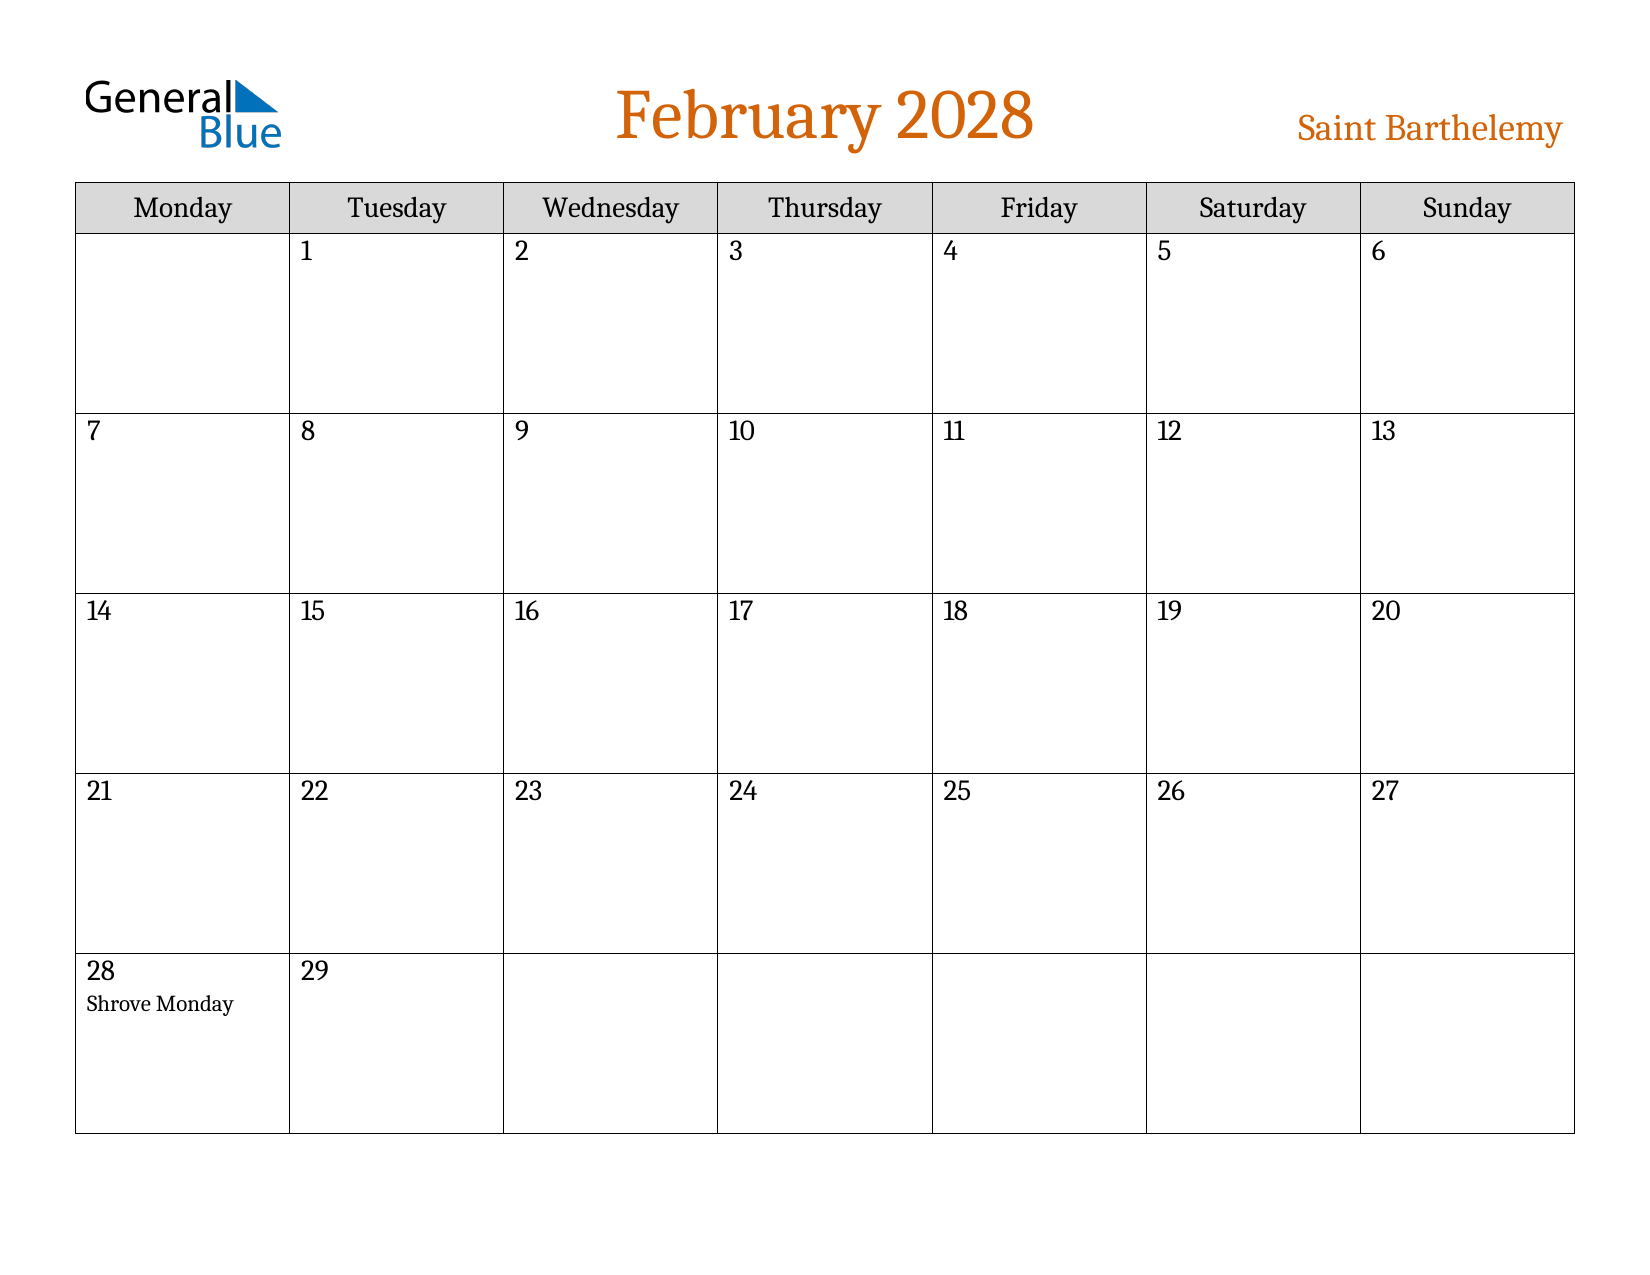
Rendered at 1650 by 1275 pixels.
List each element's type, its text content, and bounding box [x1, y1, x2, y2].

table_cell [76, 234, 289, 270]
table_cell [718, 810, 932, 953]
table_cell [718, 630, 932, 773]
table_cell 11 [933, 414, 1146, 450]
table_cell [290, 990, 503, 1133]
table_cell 23 [504, 774, 717, 810]
table_cell 3 [718, 234, 932, 270]
table_header February 2028 [504, 75, 1146, 182]
table_cell 22 [290, 774, 503, 810]
table_cell 6 [1361, 234, 1574, 270]
table_cell [504, 270, 717, 413]
table_cell Saturday [1147, 183, 1360, 233]
table_cell [933, 270, 1146, 413]
table_cell 1 [290, 234, 503, 270]
table_cell [1147, 810, 1360, 953]
table_cell [290, 450, 503, 593]
table_cell [718, 990, 932, 1133]
table_cell [718, 270, 932, 413]
table_cell 8 [290, 414, 503, 450]
table_cell [1361, 810, 1574, 953]
table_cell 7 [76, 414, 289, 450]
table_cell [290, 630, 503, 773]
table_cell 24 [718, 774, 932, 810]
table_cell Shrove Monday [76, 990, 289, 1133]
table_cell [1361, 990, 1574, 1133]
table_cell [1147, 270, 1360, 413]
table_cell Sunday [1361, 183, 1574, 233]
table_header Saint Barthelemy [1146, 75, 1574, 182]
table_cell [1361, 270, 1574, 413]
table_cell [1147, 990, 1360, 1133]
table_cell [76, 270, 289, 413]
table_cell 16 [504, 594, 717, 630]
table_cell [933, 630, 1146, 773]
table_cell [504, 810, 717, 953]
table_cell [1361, 630, 1574, 773]
table_cell Monday [76, 183, 289, 233]
table_cell [933, 810, 1146, 953]
table_header [76, 75, 503, 182]
table_cell [290, 270, 503, 413]
table_cell 10 [718, 414, 932, 450]
table_cell Tuesday [290, 183, 503, 233]
table_cell 13 [1361, 414, 1574, 450]
table_cell 18 [933, 594, 1146, 630]
table_cell Thursday [718, 183, 932, 233]
table_cell [1361, 954, 1574, 990]
table_cell [504, 450, 717, 593]
table_cell 15 [290, 594, 503, 630]
table_cell 28 [76, 954, 289, 990]
table_cell 5 [1147, 234, 1360, 270]
table_cell 21 [76, 774, 289, 810]
table_cell 14 [76, 594, 289, 630]
table_cell Friday [933, 183, 1146, 233]
table_cell [718, 954, 932, 990]
table_cell [933, 954, 1146, 990]
table_cell [504, 630, 717, 773]
table_cell 26 [1147, 774, 1360, 810]
table_cell 19 [1147, 594, 1360, 630]
table_cell [718, 450, 932, 593]
table_cell 12 [1147, 414, 1360, 450]
table_cell [504, 954, 717, 990]
table_cell [933, 450, 1146, 593]
table_cell 2 [504, 234, 717, 270]
table_cell 9 [504, 414, 717, 450]
table_cell [1361, 450, 1574, 593]
table_cell [1147, 450, 1360, 593]
table_cell [290, 810, 503, 953]
picture [86, 80, 281, 148]
table_cell 27 [1361, 774, 1574, 810]
table_cell [1147, 630, 1360, 773]
table_cell Wednesday [504, 183, 717, 233]
table_cell [504, 990, 717, 1133]
table_cell [76, 450, 289, 593]
table_cell 4 [933, 234, 1146, 270]
table_cell [933, 990, 1146, 1133]
table_cell 29 [290, 954, 503, 990]
table_cell [76, 810, 289, 953]
table_cell [76, 630, 289, 773]
table_cell 17 [718, 594, 932, 630]
table_cell [1147, 954, 1360, 990]
table_cell 25 [933, 774, 1146, 810]
table_cell 20 [1361, 594, 1574, 630]
